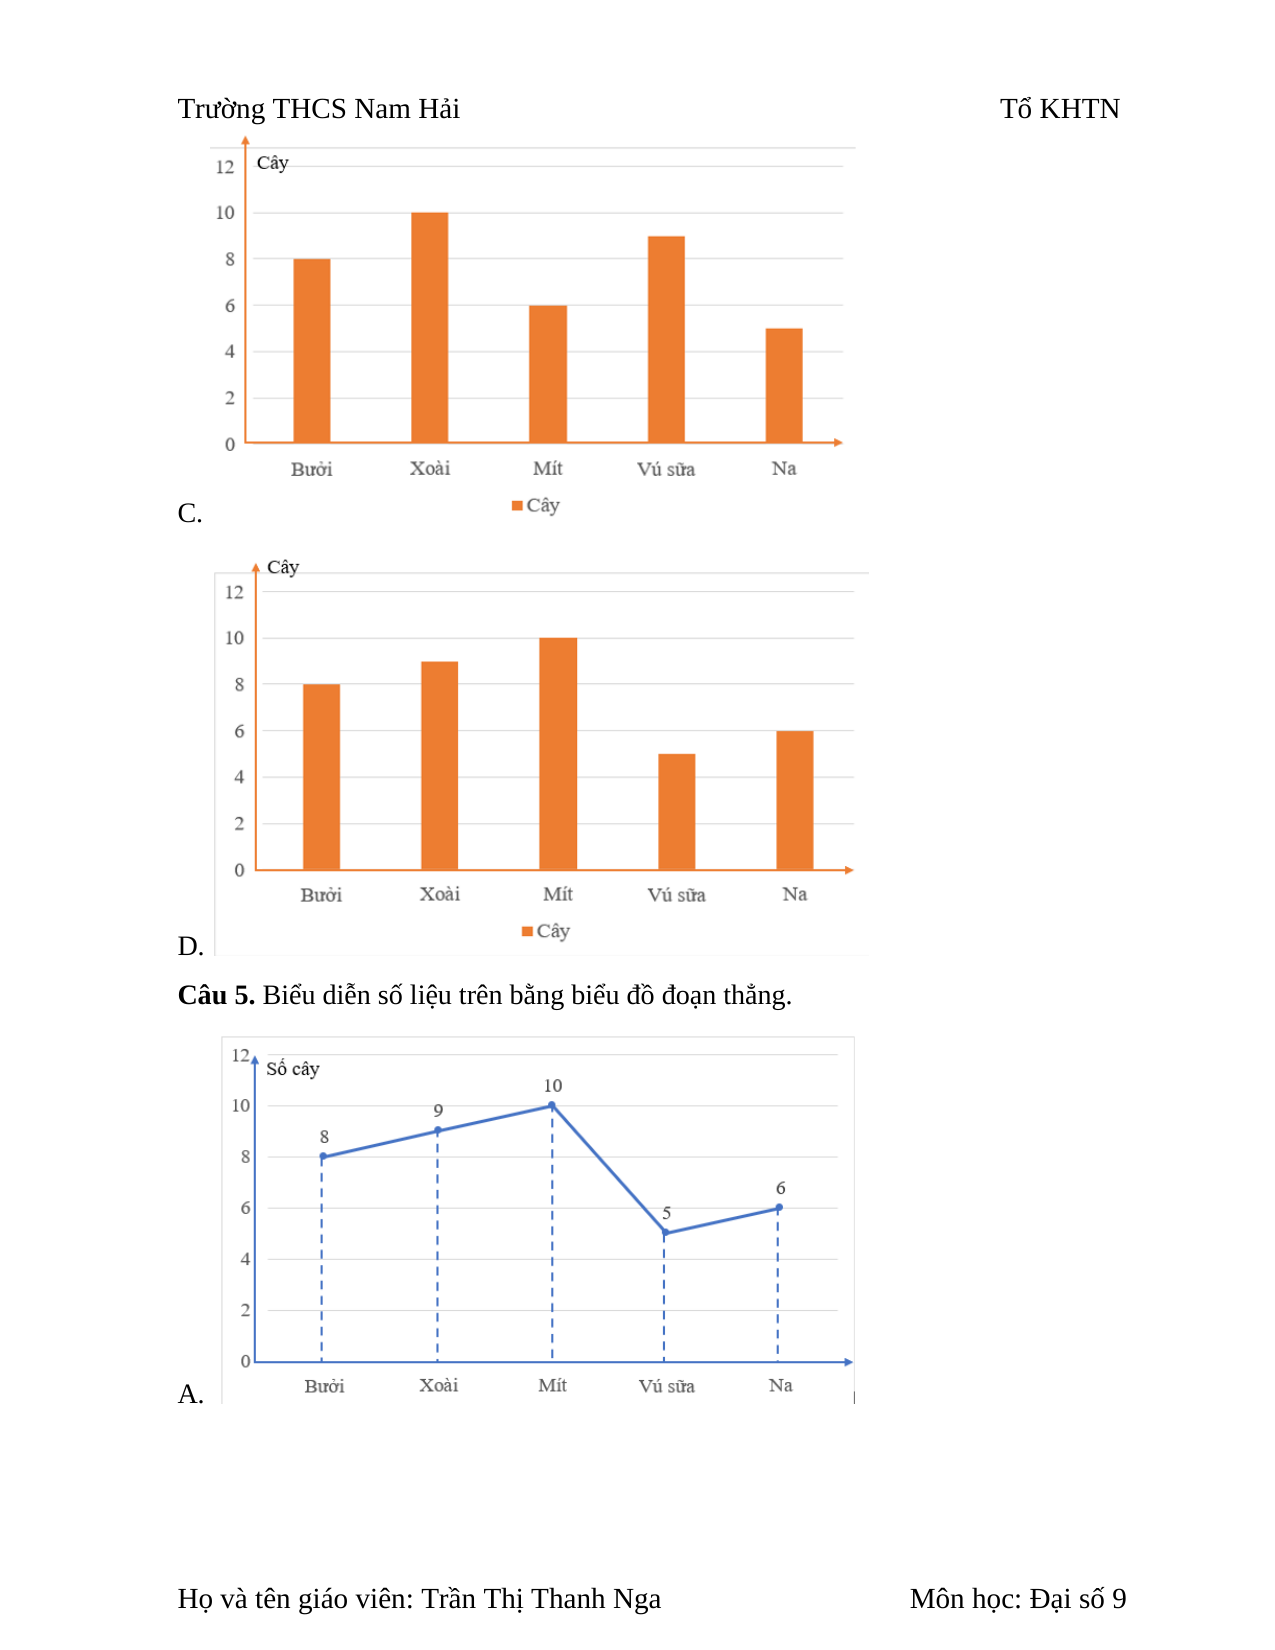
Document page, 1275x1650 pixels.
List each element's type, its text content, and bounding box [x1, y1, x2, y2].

picture [211, 545, 869, 956]
text Câu 5. Biểu diễn số liệu trên bằng biểu đồ đoạn thẳng. [177, 978, 1152, 1010]
picture [211, 1026, 855, 1404]
picture [210, 125, 856, 523]
